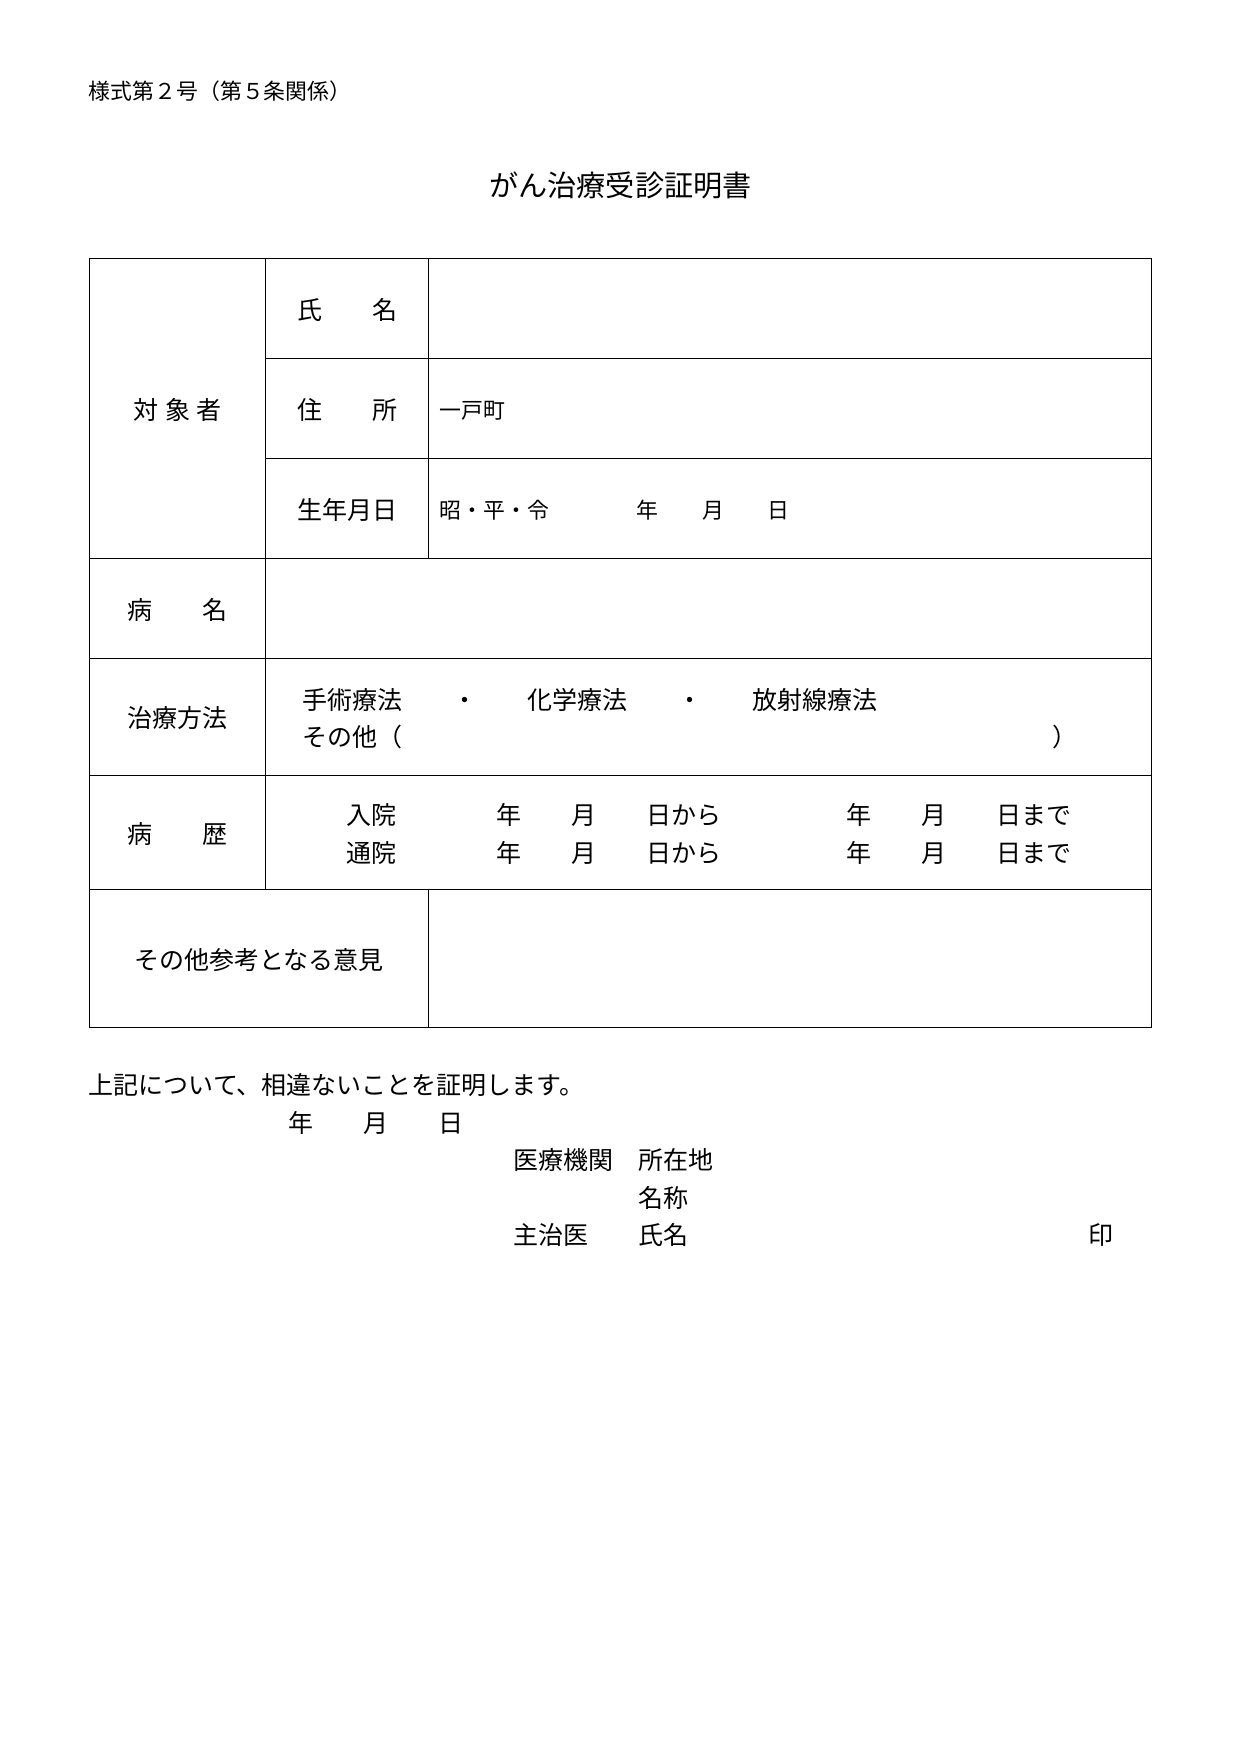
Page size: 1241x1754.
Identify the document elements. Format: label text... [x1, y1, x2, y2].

table_cell 病 名 [90, 559, 265, 658]
text 上記について、相違ないことを証明します。 [89, 1065, 1152, 1103]
table_header [429, 259, 1151, 358]
text がん治療受診証明書 [89, 146, 1152, 221]
table_cell 病 歴 [90, 776, 265, 889]
table_header 氏 名 [266, 259, 428, 358]
table_cell 昭・平・令 年 月 日 [429, 459, 1151, 558]
table_cell 治療方法 [90, 659, 265, 775]
text 医療機関 所在地 [89, 1140, 1152, 1178]
table_cell 一戸町 [429, 359, 1151, 458]
text 年 月 日 [89, 1103, 1152, 1140]
table_cell 住 所 [266, 359, 428, 458]
text 様式第２号（第５条関係） [89, 71, 1152, 108]
text 名称 [89, 1178, 1152, 1215]
text 主治医 氏名 印 [89, 1215, 1152, 1253]
table_header 対象者 [90, 259, 265, 558]
table_cell その他参考となる意見 [90, 890, 428, 1027]
table_cell 手術療法 ・ 化学療法 ・ 放射線療法 その他（ ） [266, 659, 1151, 775]
table_cell [266, 559, 1151, 658]
table_cell 入院 年 月 日から 年 月 日まで 通院 年 月 日から 年 月 日まで [266, 776, 1151, 889]
table_cell [429, 890, 1151, 1027]
table_cell 生年月日 [266, 459, 428, 558]
